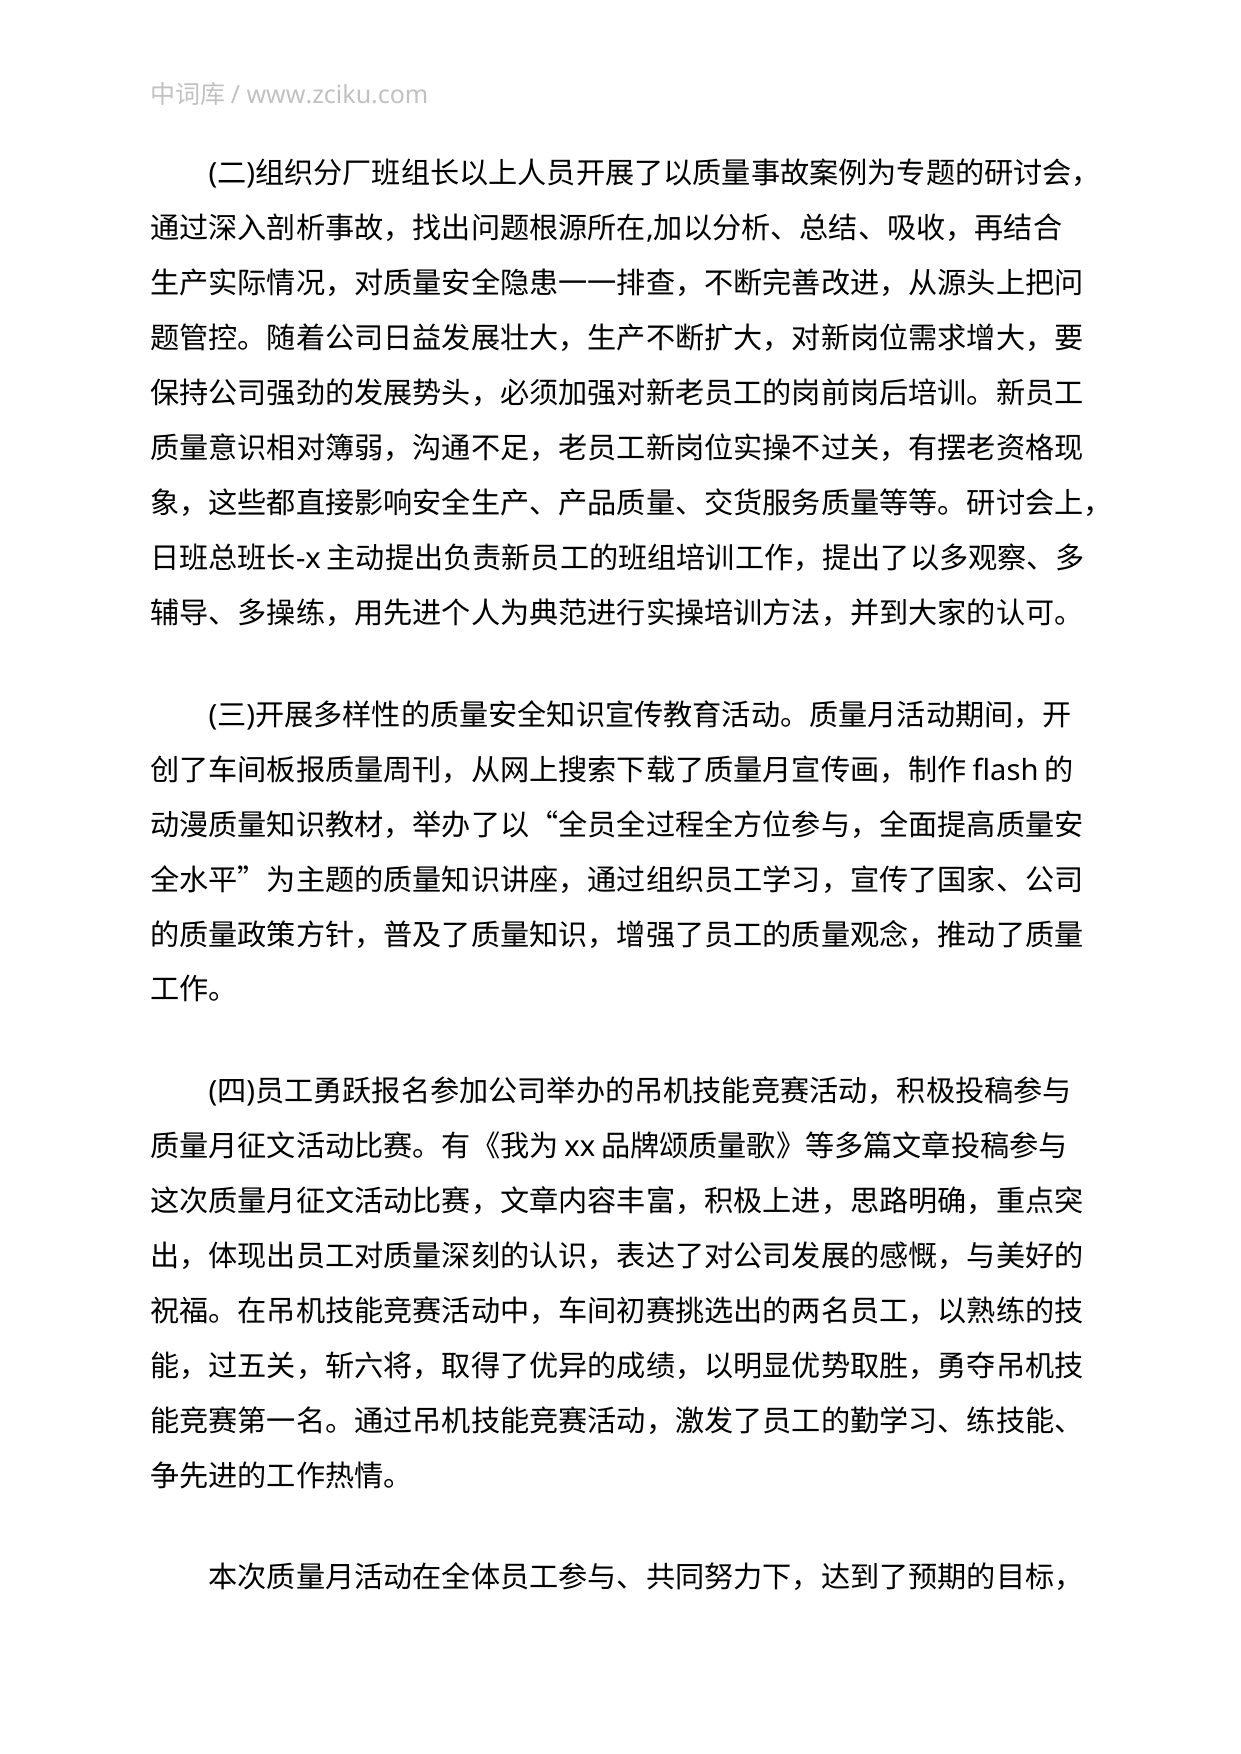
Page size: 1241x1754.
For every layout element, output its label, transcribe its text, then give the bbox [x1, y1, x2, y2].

text (二)组织分厂班组长以上人员开展了以质量事故案例为专题的研讨会，通过深入剖析事故，找出问题根源所在,加以分析、总结、吸收，再结合生产实际情况，对质量安全隐患一一排查，不断完善改进，从源头上把问题管控。随着公司日益发展壮大，生产不断扩大，对新岗位需求增大，要保持公司强劲的发展势头，必须加强对新老员工的岗前岗后培训。新员工质量意识相对簿弱，沟通不足，老员工新岗位实操不过关，有摆老资格现象，这些都直接影响安全生产、产品质量、交货服务质量等等。研讨会上，日班总班长-x主动提出负责新员工的班组培训工作，提出了以多观察、多辅导、多操练，用先进个人为典范进行实操培训方法，并到大家的认可。 [150, 150, 1090, 632]
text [150, 1554, 1090, 1596]
text (三)开展多样性的质量安全知识宣传教育活动。质量月活动期间，开创了车间板报质量周刊，从网上搜索下载了质量月宣传画，制作flash的动漫质量知识教材，举办了以“全员全过程全方位参与，全面提高质量安全水平”为主题的质量知识讲座，通过组织员工学习，宣传了国家、公司的质量政策方针，普及了质量知识，增强了员工的质量观念，推动了质量工作。 [150, 691, 1090, 1008]
text (四)员工勇跃报名参加公司举办的吊机技能竞赛活动，积极投稿参与质量月征文活动比赛。有《我为xx品牌颂质量歌》等多篇文章投稿参与这次质量月征文活动比赛，文章内容丰富，积极上进，思路明确，重点突出，体现出员工对质量深刻的认识，表达了对公司发展的感慨，与美好的祝福。在吊机技能竞赛活动中，车间初赛挑选出的两名员工，以熟练的技能，过五关，斩六将，取得了优异的成绩，以明显优势取胜，勇夺吊机技能竞赛第一名。通过吊机技能竞赛活动，激发了员工的勤学习、练技能、争先进的工作热情。 [150, 1068, 1090, 1494]
